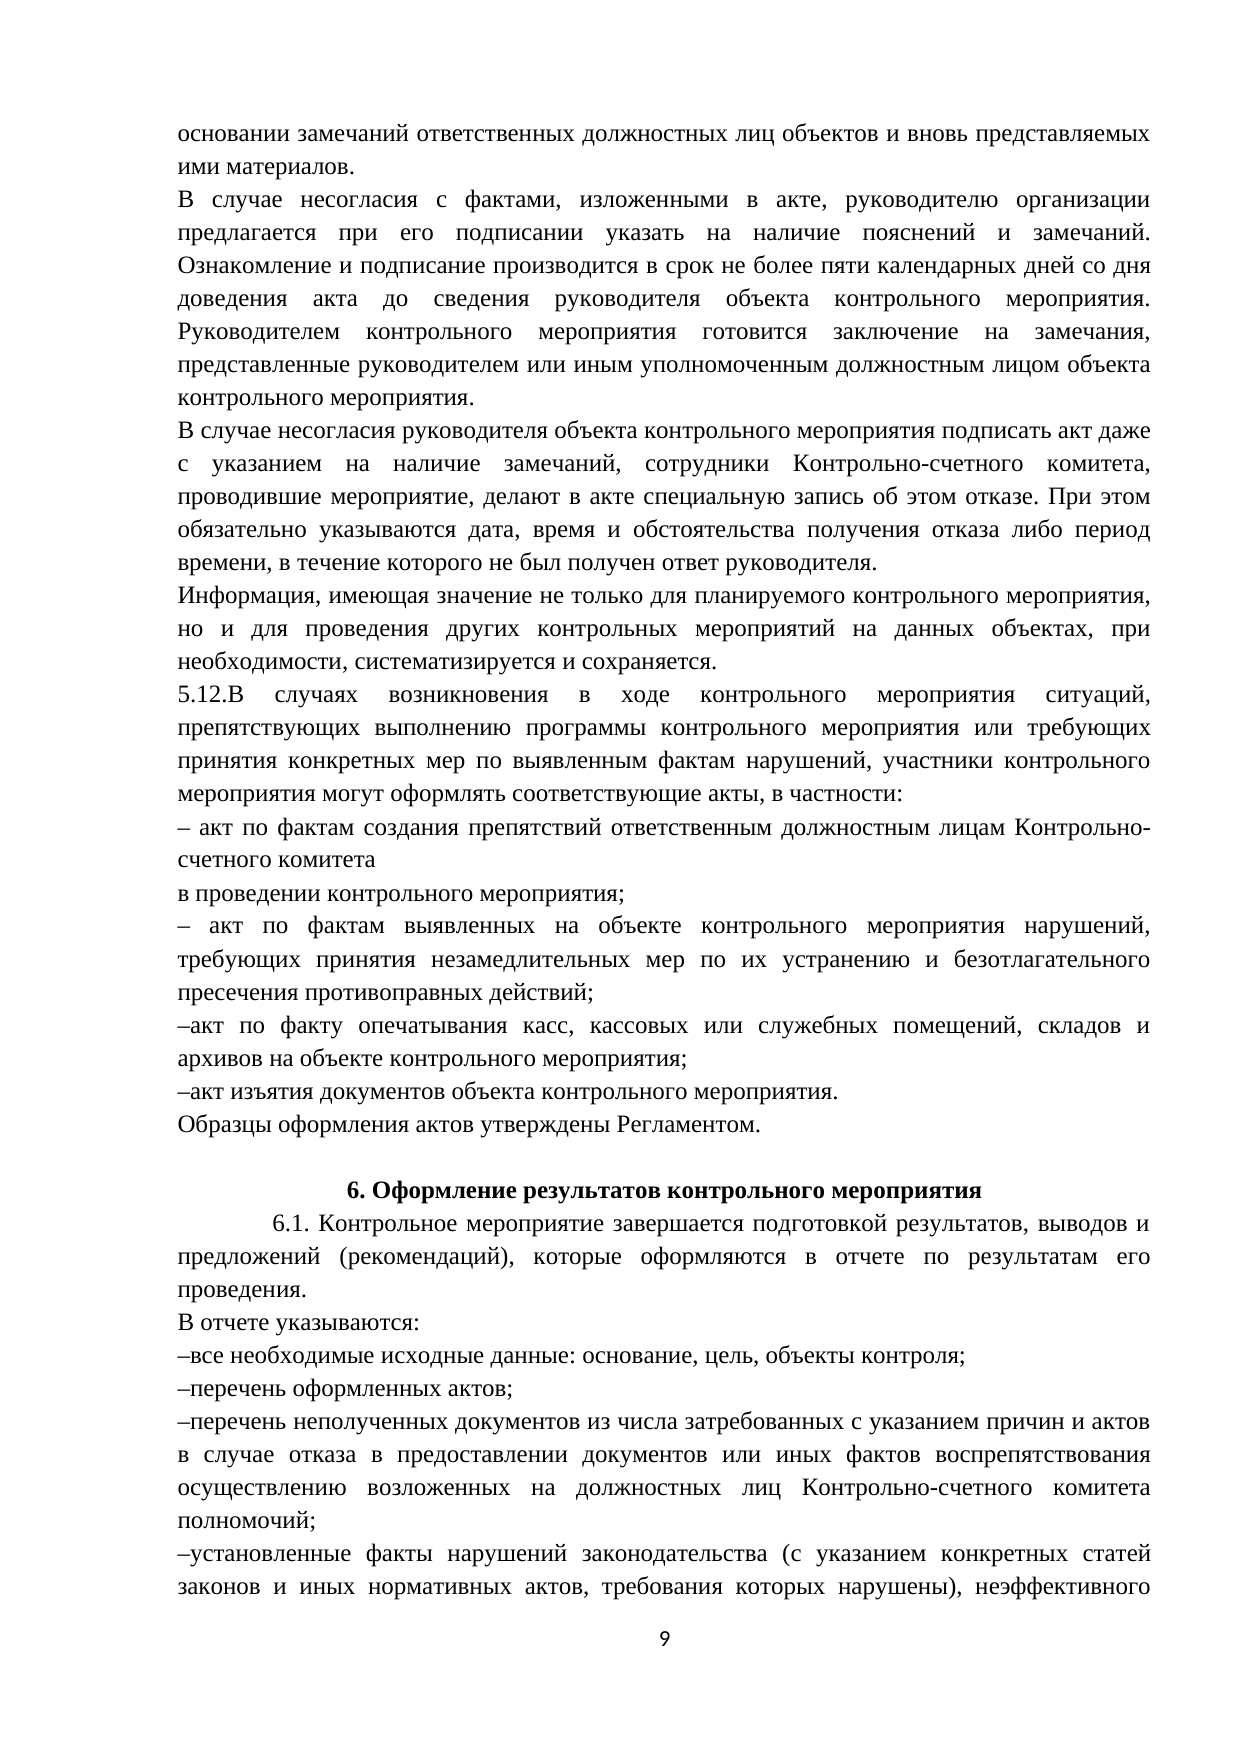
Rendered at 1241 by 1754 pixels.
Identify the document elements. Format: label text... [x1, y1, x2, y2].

text Образцы оформления актов утверждены Регламентом. [177, 1109, 1152, 1137]
text 6.1. Контрольное мероприятие завершается подготовкой результатов, выводов и предложений (рекомендаций), которые оформляются в отчете по результатам его проведения. [177, 1208, 1152, 1303]
text В случае несогласия с фактами, изложенными в акте, руководителю организации предлагается при его подписании указать на наличие пояснений и замечаний. Ознакомление и подписание производится в срок не более пяти календарных дней со дня доведения акта до сведения руководителя объекта контрольного мероприятия. Руководителем контрольного мероприятия готовится заключение на замечания, представленные руководителем или иным уполномоченным должностным лицом объекта контрольного мероприятия. [177, 184, 1152, 411]
text в проведении контрольного мероприятия; [177, 878, 1152, 906]
text –акт по факту опечатывания касс, кассовых или служебных помещений, складов и архивов на объекте контрольного мероприятия; [177, 1010, 1152, 1071]
text –перечень оформленных актов; [177, 1373, 1152, 1402]
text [177, 118, 1152, 180]
text –акт изъятия документов объекта контрольного мероприятия. [177, 1076, 1152, 1104]
text В случае несогласия руководителя объекта контрольного мероприятия подписать акт даже с указанием на наличие замечаний, сотрудники Контрольно-счетного комитета, проводившие мероприятие, делают в акте специальную запись об этом отказе. При этом обязательно указываются дата, время и обстоятельства получения отказа либо период времени, в течение которого не был получен ответ руководителя. [177, 415, 1152, 576]
text 5.12.В случаях возникновения в ходе контрольного мероприятия ситуаций, препятствующих выполнению программы контрольного мероприятия или требующих принятия конкретных мер по выявленным фактам нарушений, участники контрольного мероприятия могут оформлять соответствующие акты, в частности: [177, 679, 1152, 807]
text –перечень неполученных документов из числа затребованных с указанием причин и актов в случае отказа в предоставлении документов или иных фактов воспрепятствования осуществлению возложенных на должностных лиц Контрольно-счетного комитета полномочий; [177, 1406, 1152, 1534]
text – акт по фактам создания препятствий ответственным должностным лицам Контрольно-счетного комитета [177, 812, 1152, 873]
text Информация, имеющая значение не только для планируемого контрольного мероприятия, но и для проведения других контрольных мероприятий на данных объектах, при необходимости, систематизируется и сохраняется. [177, 580, 1152, 675]
text –все необходимые исходные данные: основание, цель, объекты контроля; [177, 1340, 1152, 1369]
text – акт по фактам выявленных на объекте контрольного мероприятия нарушений, требующих принятия незамедлительных мер по их устранению и безотлагательного пресечения противоправных действий; [177, 911, 1152, 1005]
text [177, 1538, 1152, 1600]
text 6. Оформление результатов контрольного мероприятия [177, 1175, 1152, 1203]
text В отчете указываются: [177, 1307, 1152, 1336]
